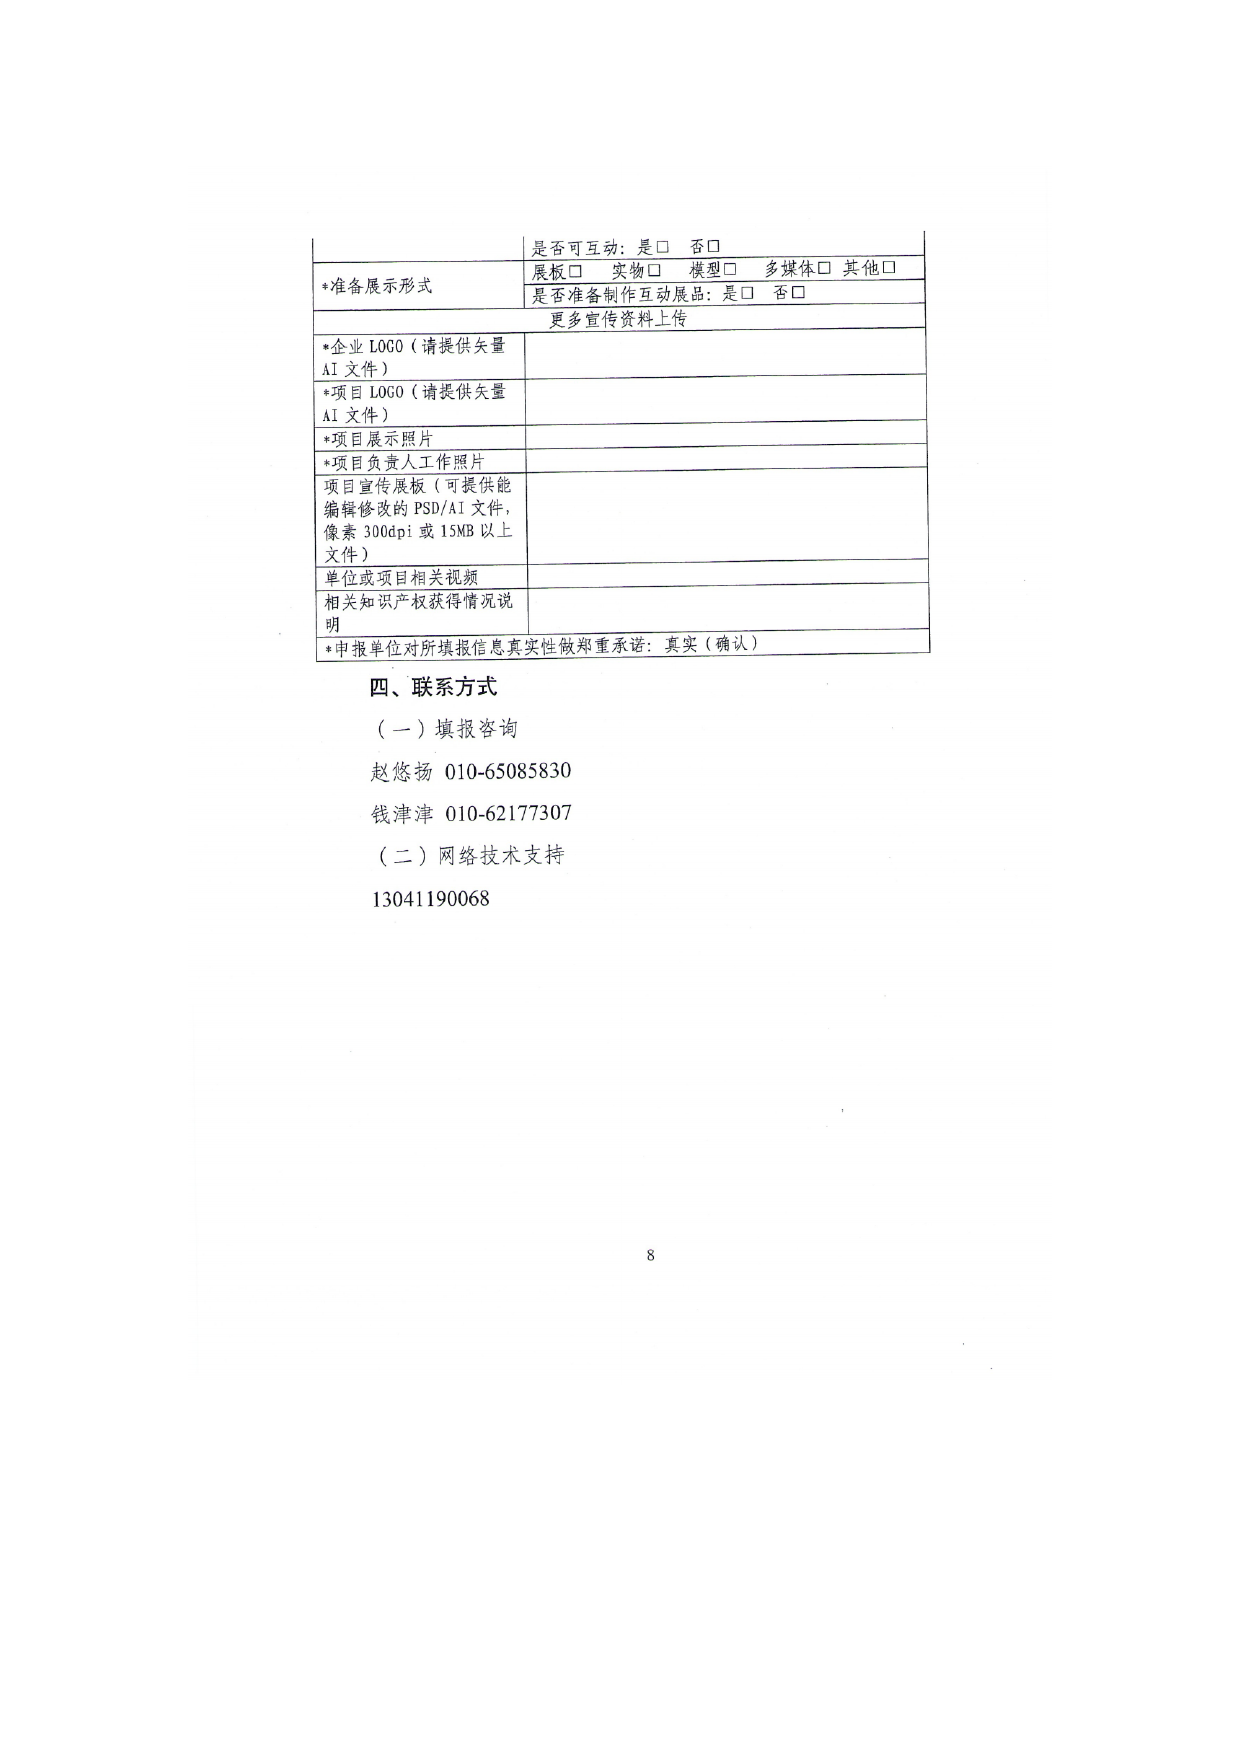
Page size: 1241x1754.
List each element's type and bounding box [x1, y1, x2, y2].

picture [187, 162, 1053, 1385]
